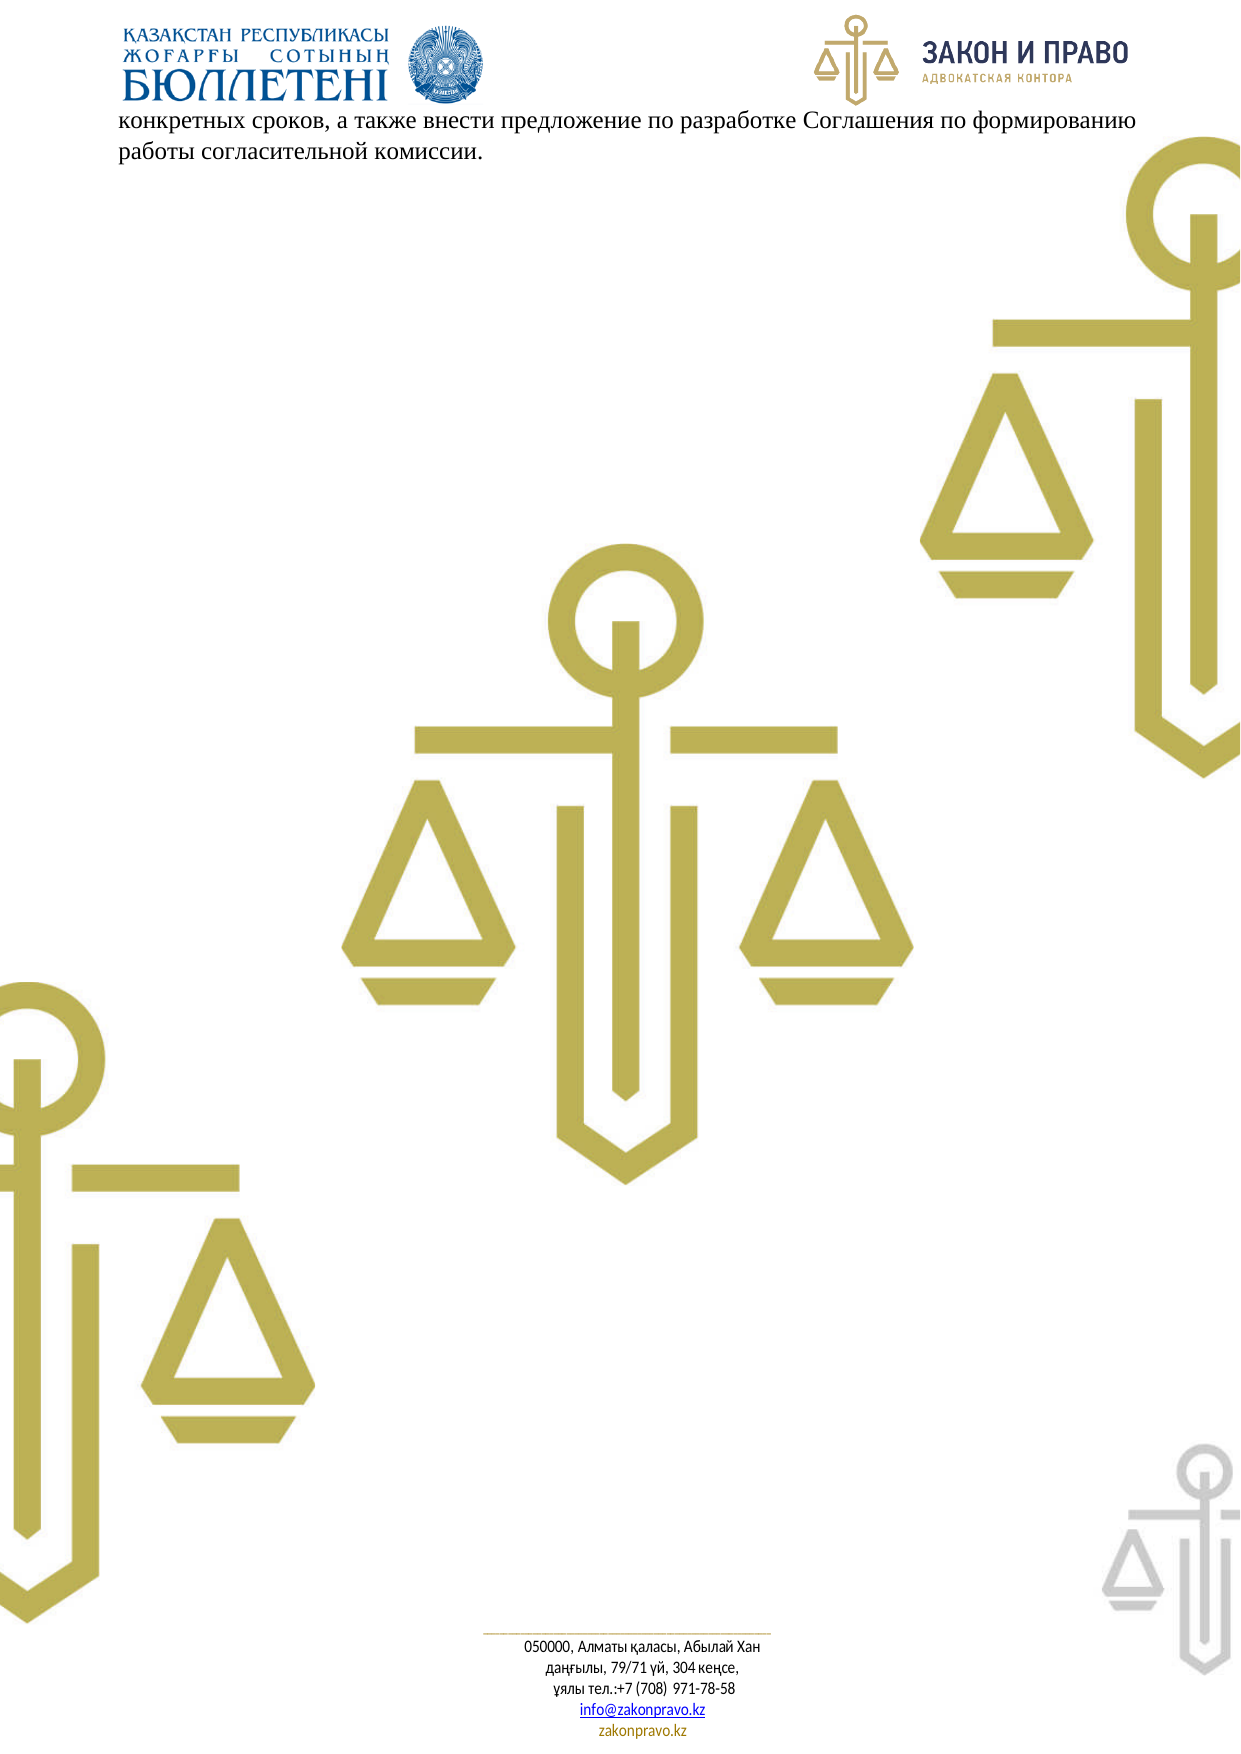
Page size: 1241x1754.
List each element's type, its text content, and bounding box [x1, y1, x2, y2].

picture [341, 543, 914, 1754]
picture [0, 982, 316, 1754]
picture [118, 25, 488, 106]
picture [919, 136, 1241, 1676]
picture [813, 14, 1129, 106]
